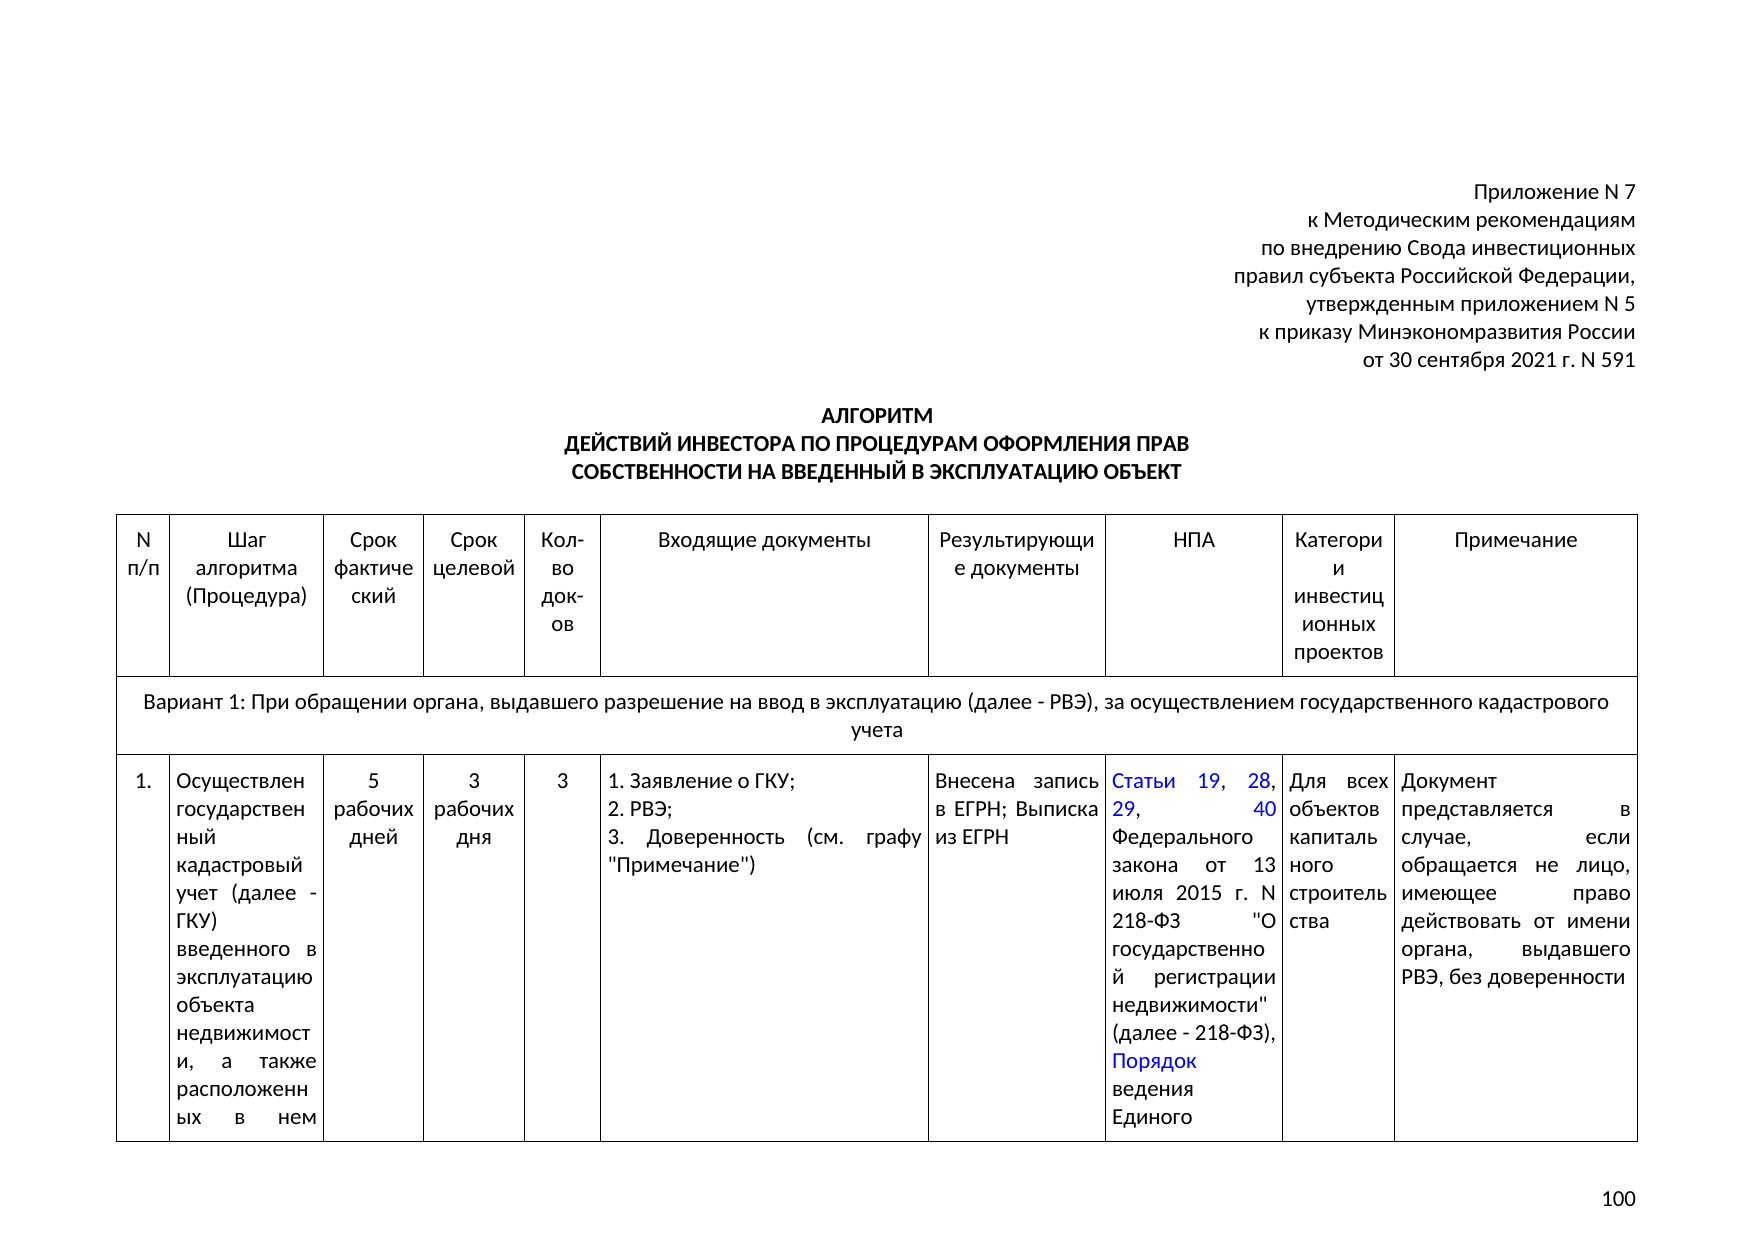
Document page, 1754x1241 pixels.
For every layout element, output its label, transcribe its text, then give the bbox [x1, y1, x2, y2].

table_header Входящие документы [601, 515, 928, 676]
table_header Примечание [1395, 515, 1637, 676]
text утвержденным приложением N 5 [118, 289, 1636, 317]
title СОБСТВЕННОСТИ НА ВВЕДЕННЫЙ В ЭКСПЛУАТАЦИЮ ОБЪЕКТ [118, 457, 1636, 485]
table_cell 3 рабочих дня [424, 755, 524, 1141]
text от 30 сентября 2021 г. N 591 [118, 345, 1636, 373]
table_cell 1. [117, 755, 169, 1141]
title АЛГОРИТМ [118, 401, 1636, 429]
text к приказу Минэкономразвития России [118, 317, 1636, 345]
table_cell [601, 755, 928, 1141]
table_header Результирующие документы [929, 515, 1105, 676]
table_header N п/п [117, 515, 169, 676]
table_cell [170, 755, 323, 1141]
table_header Шаг алгоритма (Процедура) [170, 515, 323, 676]
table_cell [1283, 755, 1394, 1141]
table_header НПА [1106, 515, 1282, 676]
table_cell Вариант 1: При обращении органа, выдавшего разрешение на ввод в эксплуатацию (далее - РВЭ), за осуществлением государственного кадастрового учета [117, 677, 1637, 754]
table_cell 5 рабочих дней [324, 755, 423, 1141]
table_cell 3 [525, 755, 600, 1141]
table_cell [1395, 755, 1637, 1141]
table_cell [929, 755, 1105, 1141]
table_header Кол-во док-ов [525, 515, 600, 676]
table_header Срок целевой [424, 515, 524, 676]
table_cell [1106, 755, 1282, 1141]
title ДЕЙСТВИЙ ИНВЕСТОРА ПО ПРОЦЕДУРАМ ОФОРМЛЕНИЯ ПРАВ [118, 429, 1636, 457]
text по внедрению Свода инвестиционных [118, 233, 1636, 261]
table_header Срок фактический [324, 515, 423, 676]
text правил субъекта Российской Федерации, [118, 261, 1636, 289]
table_header Категории инвестиционных проектов [1283, 515, 1394, 676]
text к Методическим рекомендациям [118, 205, 1636, 233]
text Приложение N 7 [118, 177, 1636, 205]
